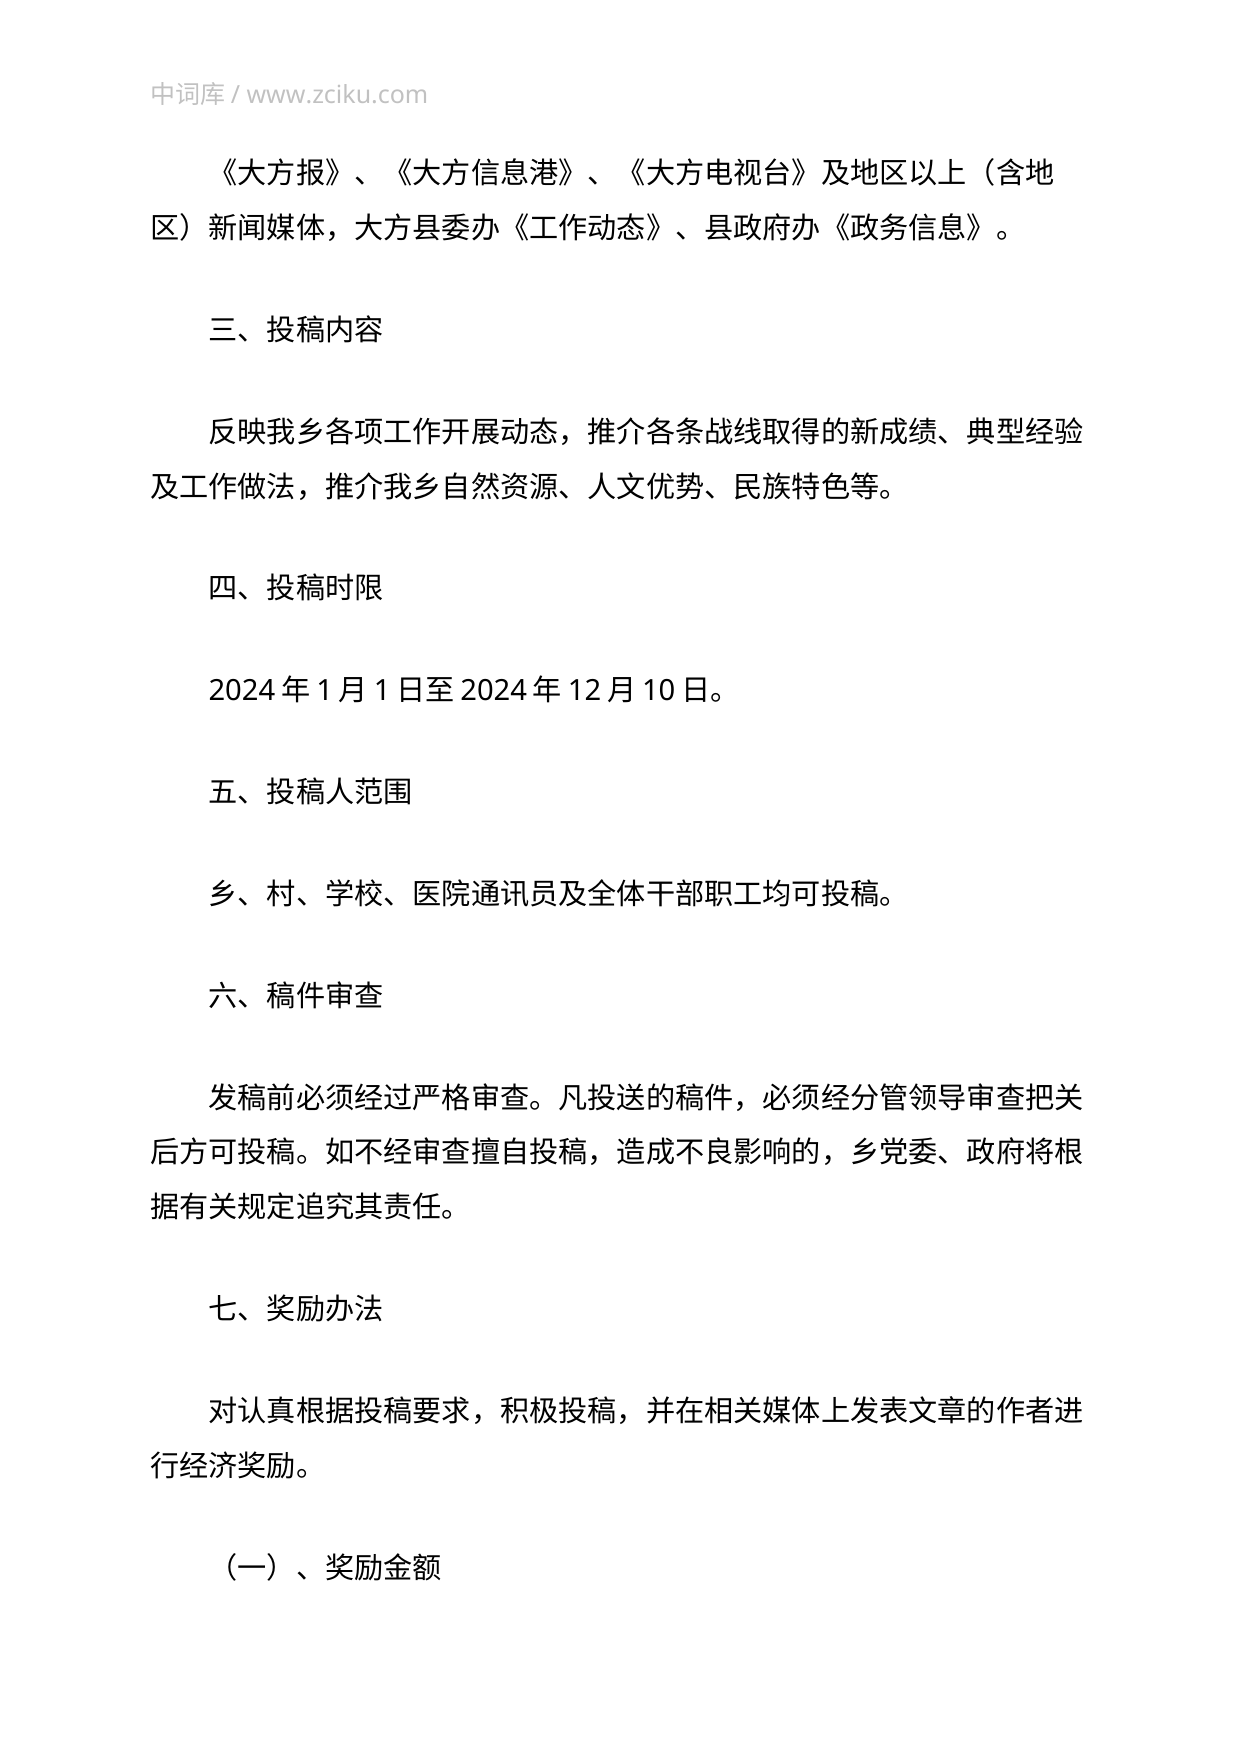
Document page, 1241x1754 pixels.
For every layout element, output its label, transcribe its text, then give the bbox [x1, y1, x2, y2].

text 对认真根据投稿要求，积极投稿，并在相关媒体上发表文章的作者进行经济奖励。 [150, 1387, 1090, 1485]
text 六、稿件审查 [150, 972, 1090, 1015]
text 四、投稿时限 [150, 565, 1090, 607]
text 乡、村、学校、医院通讯员及全体干部职工均可投稿。 [150, 871, 1090, 913]
text （一）、奖励金额 [150, 1544, 1090, 1586]
text 三、投稿内容 [150, 307, 1090, 349]
text 七、奖励办法 [150, 1286, 1090, 1328]
text 五、投稿人范围 [150, 769, 1090, 811]
text 反映我乡各项工作开展动态，推介各条战线取得的新成绩、典型经验及工作做法，推介我乡自然资源、人文优势、民族特色等。 [150, 408, 1090, 506]
text 《大方报》、《大方信息港》、《大方电视台》及地区以上（含地区）新闻媒体，大方县委办《工作动态》、县政府办《政务信息》。 [150, 150, 1090, 247]
text 发稿前必须经过严格审查。凡投送的稿件，必须经分管领导审查把关后方可投稿。如不经审查擅自投稿，造成不良影响的，乡党委、政府将根据有关规定追究其责任。 [150, 1074, 1090, 1226]
text 2024年1月1日至2024年12月10日。 [150, 667, 1090, 709]
